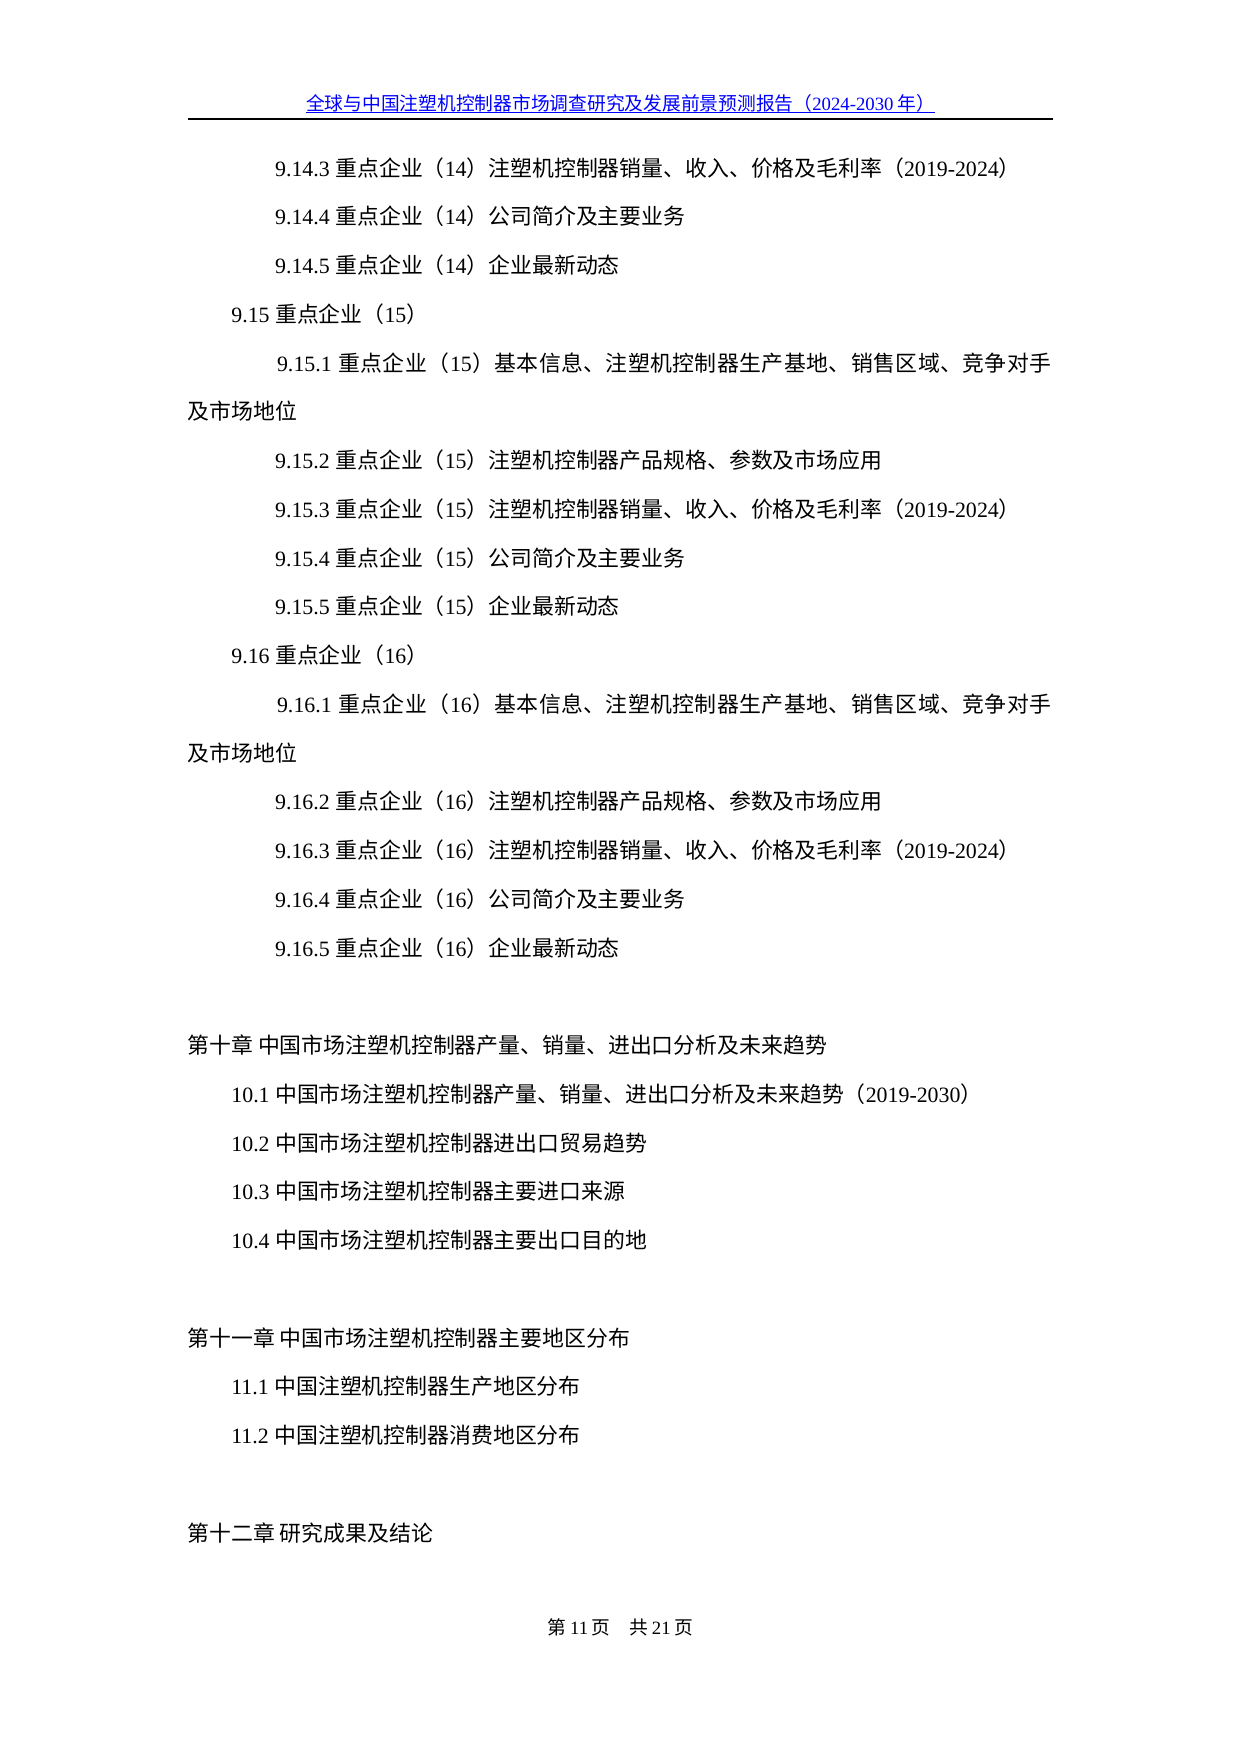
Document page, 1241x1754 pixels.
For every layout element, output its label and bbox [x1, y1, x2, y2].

text [187, 150, 1053, 1548]
